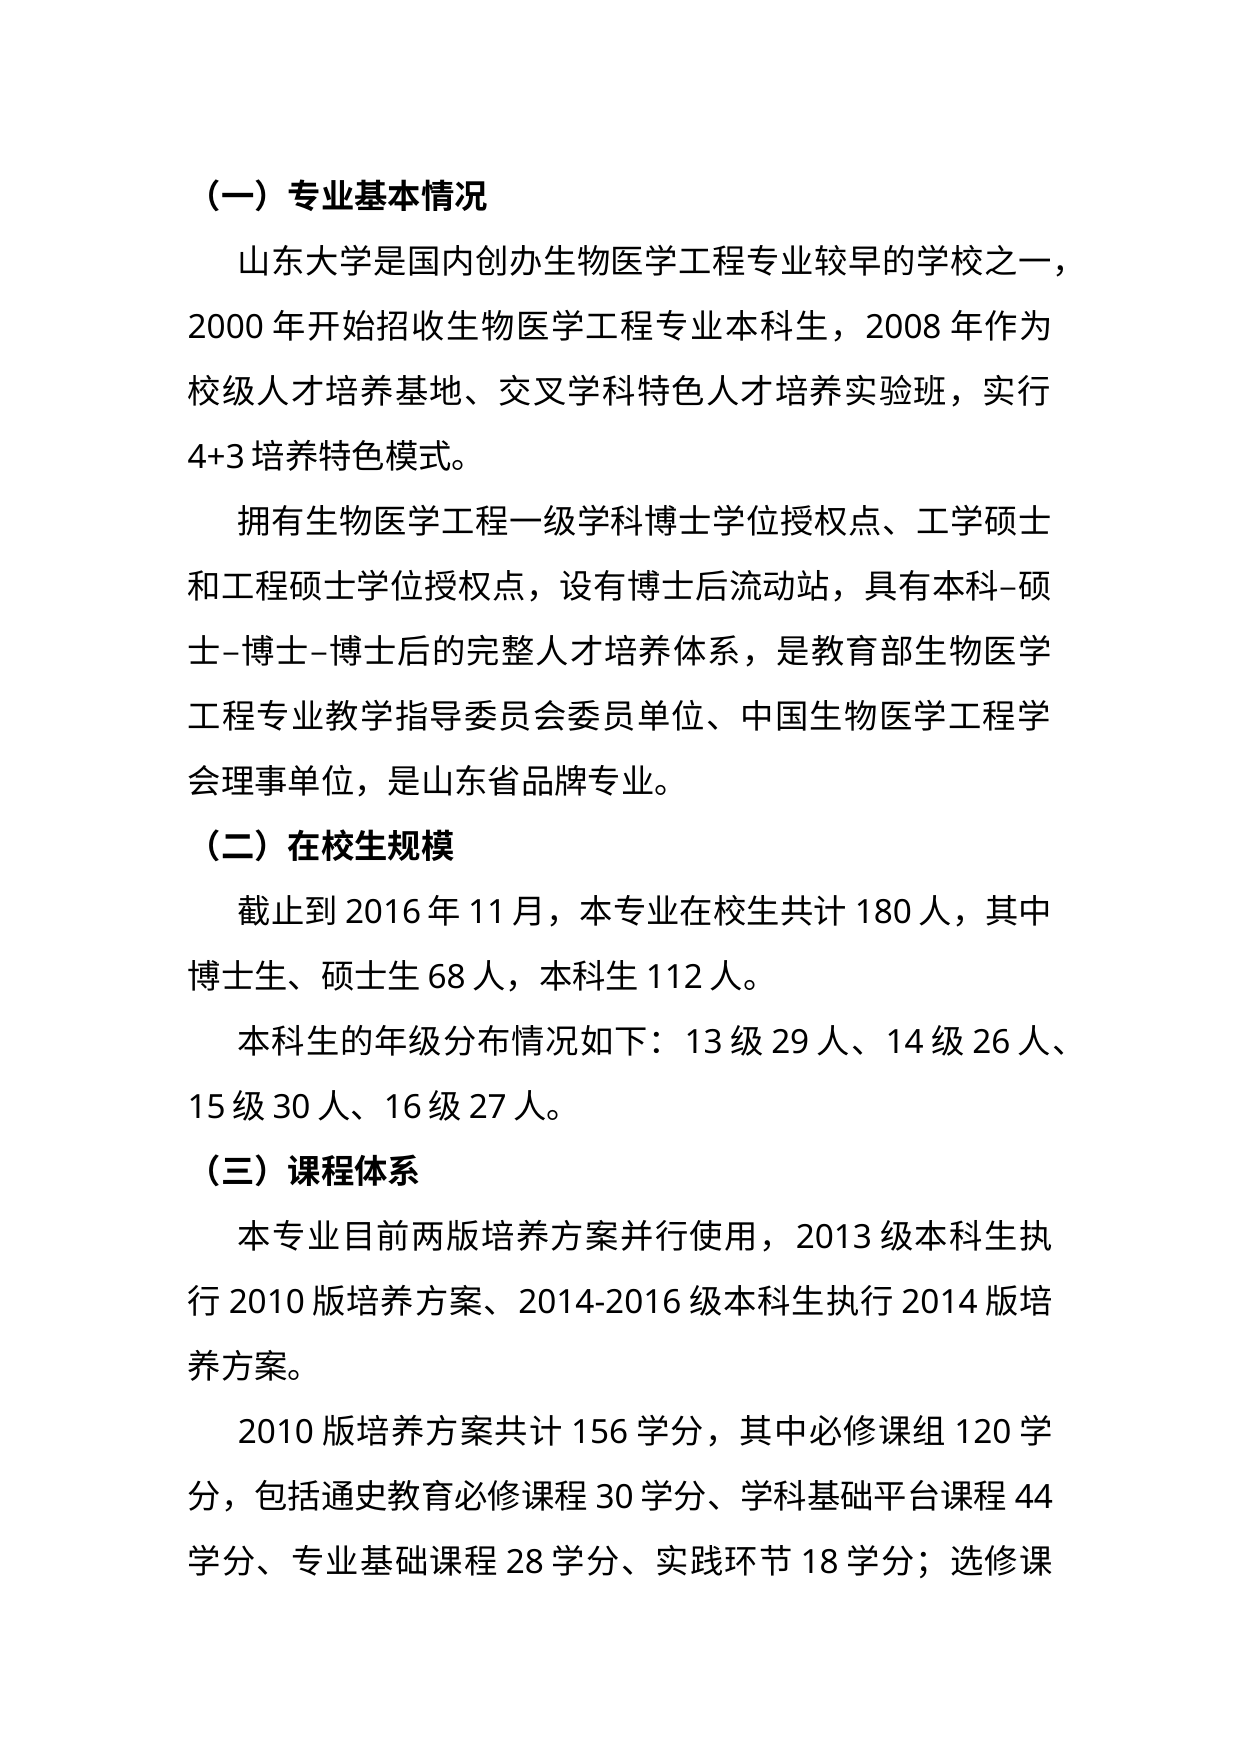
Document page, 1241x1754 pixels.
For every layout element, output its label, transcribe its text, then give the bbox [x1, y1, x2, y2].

text 截止到2016年11月，本专业在校生共计180人，其中博士生、硕士生68人，本科生112人。 [187, 877, 1053, 1007]
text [187, 1397, 1053, 1592]
text 本科生的年级分布情况如下：13级29人、14级26人、15级30人、16级27人。 [187, 1007, 1053, 1137]
text （三）课程体系 [187, 1137, 1053, 1202]
text 拥有生物医学工程一级学科博士学位授权点、工学硕士和工程硕士学位授权点，设有博士后流动站，具有本科–硕士–博士–博士后的完整人才培养体系，是教育部生物医学工程专业教学指导委员会委员单位、中国生物医学工程学会理事单位，是山东省品牌专业。 [187, 487, 1053, 812]
text （一）专业基本情况 [187, 162, 1053, 227]
text 本专业目前两版培养方案并行使用，2013级本科生执行2010版培养方案、2014-2016级本科生执行2014版培养方案。 [187, 1202, 1053, 1397]
text （二）在校生规模 [187, 812, 1053, 877]
text 山东大学是国内创办生物医学工程专业较早的学校之一，2000年开始招收生物医学工程专业本科生，2008年作为校级人才培养基地、交叉学科特色人才培养实验班，实行4+3培养特色模式。 [187, 227, 1053, 487]
